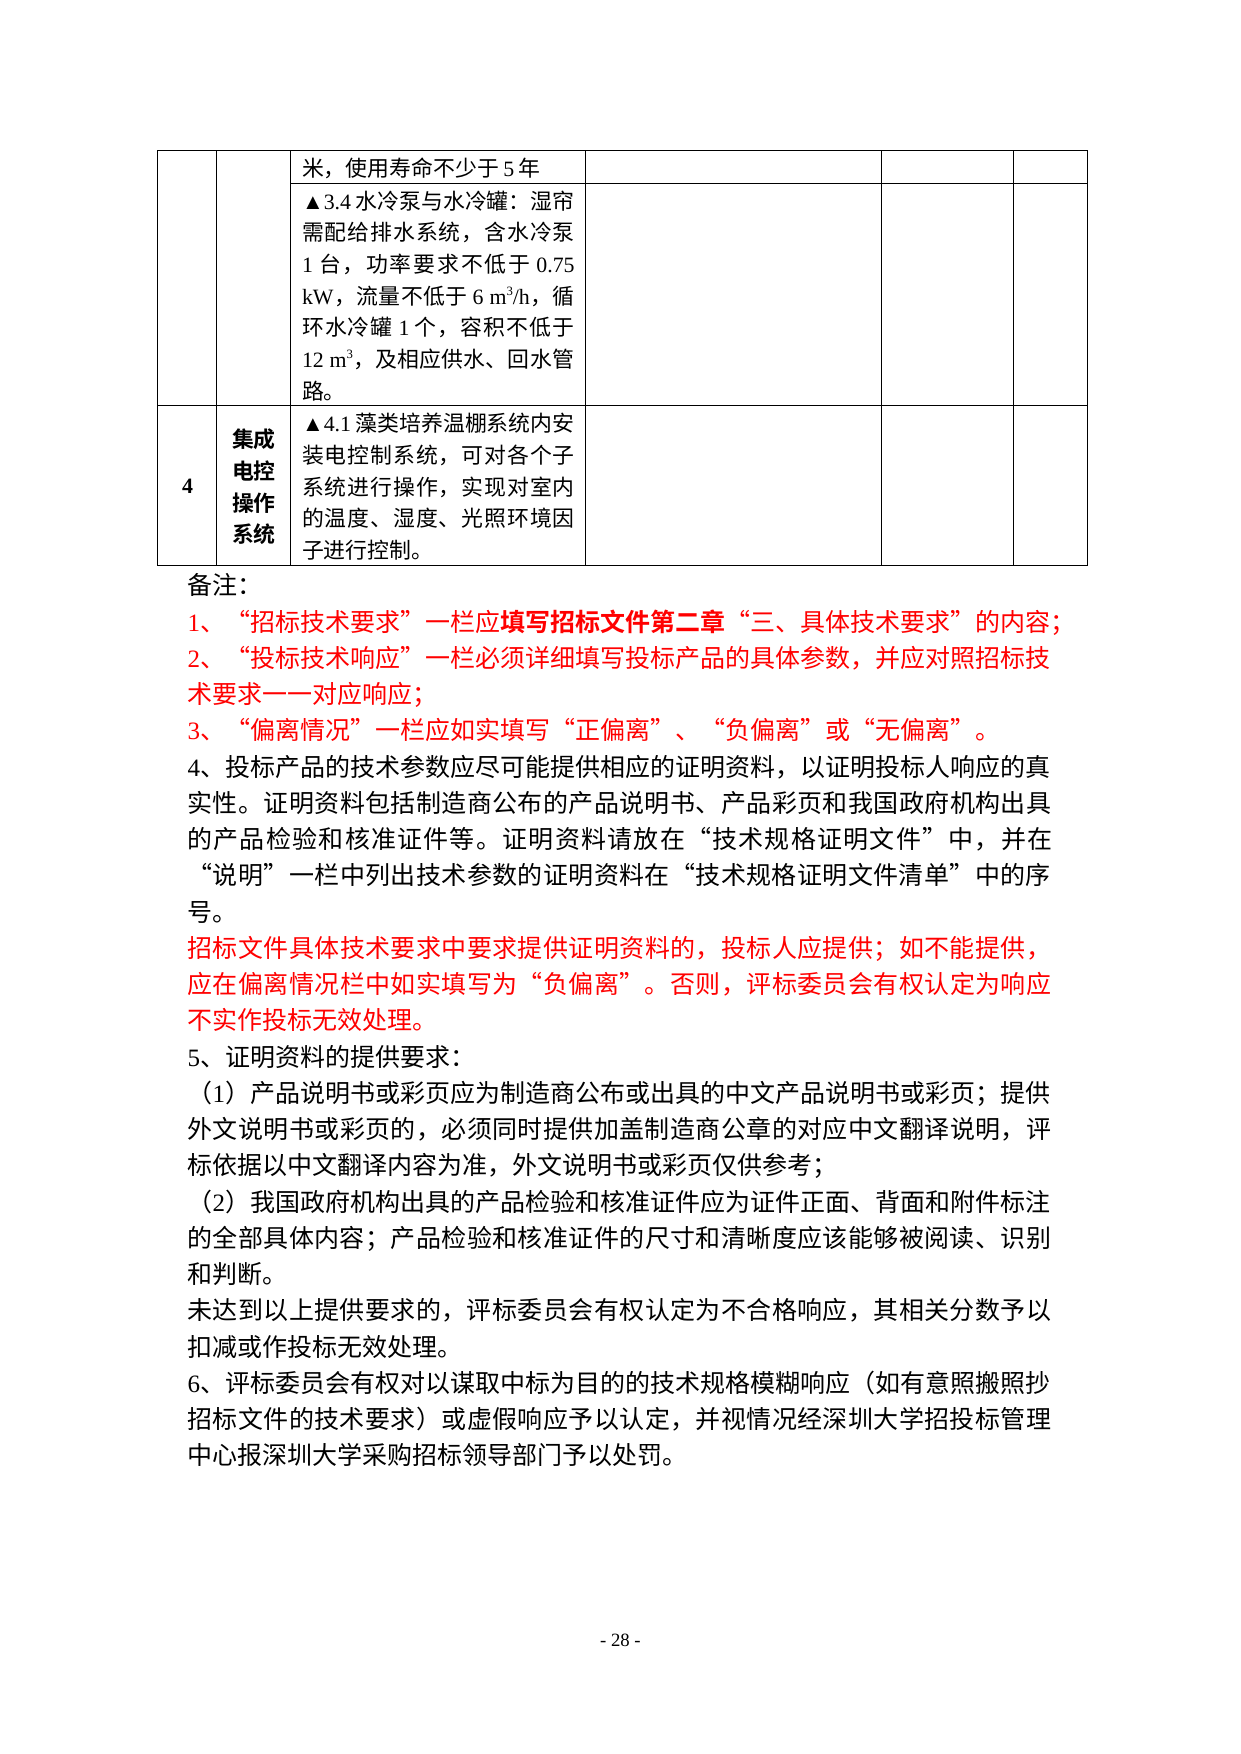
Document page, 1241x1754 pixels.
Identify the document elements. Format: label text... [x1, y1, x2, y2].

table_cell [1014, 151, 1087, 183]
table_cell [291, 151, 585, 183]
text 5、证明资料的提供要求： [187, 1037, 1053, 1073]
table_cell ▲3.4水冷泵与水冷罐：湿帘需配给排水系统，含水冷泵1台，功率要求不低于0.75 kW，流量不低于6 m3/h，循环水冷罐1个，容积不低于12 m3，及相应供水、回水管路。 [291, 184, 585, 405]
table_cell [882, 406, 1013, 565]
table_cell ▲4.1藻类培养温棚系统内安装电控制系统，可对各个子系统进行操作，实现对室内的温度、湿度、光照环境因子进行控制。 [291, 406, 585, 565]
text 4、投标产品的技术参数应尽可能提供相应的证明资料，以证明投标人响应的真实性。证明资料包括制造商公布的产品说明书、产品彩页和我国政府机构出具的产品检验和核准证件等。证明资料请放在“技术规格证明文件”中，并在“说明”一栏中列出技术参数的证明资料在“技术规格证明文件清单”中的序号。 [187, 747, 1053, 928]
text （2）我国政府机构出具的产品检验和核准证件应为证件正面、背面和附件标注的全部具体内容；产品检验和核准证件的尺寸和清晰度应该能够被阅读、识别和判断。 [187, 1182, 1053, 1291]
text 6、评标委员会有权对以谋取中标为目的的技术规格模糊响应（如有意照搬照抄招标文件的技术要求）或虚假响应予以认定，并视情况经深圳大学招投标管理中心报深圳大学采购招标领导部门予以处罚。 [187, 1363, 1053, 1472]
text 未达到以上提供要求的，评标委员会有权认定为不合格响应，其相关分数予以扣减或作投标无效处理。 [187, 1291, 1053, 1363]
table_cell [1014, 184, 1087, 405]
table_cell 4 [158, 406, 216, 565]
text 招标文件具体技术要求中要求提供证明资料的，投标人应提供；如不能提供，应在偏离情况栏中如实填写为“负偏离”。否则，评标委员会有权认定为响应不实作投标无效处理。 [187, 928, 1053, 1037]
text 3、“偏离情况”一栏应如实填写“正偏离”、“负偏离”或“无偏离”。 [187, 711, 1053, 747]
text 1、“招标技术要求”一栏应填写招标文件第二章“三、具体技术要求”的内容； [187, 602, 1053, 638]
table_cell [586, 151, 881, 183]
table_cell [882, 151, 1013, 183]
table_cell [586, 406, 881, 565]
table_cell [1014, 406, 1087, 565]
table_cell [882, 184, 1013, 405]
table_cell [586, 184, 881, 405]
text 备注： [187, 566, 1053, 602]
text 2、“投标技术响应”一栏必须详细填写投标产品的具体参数，并应对照招标技术要求一一对应响应； [187, 638, 1053, 711]
text （1）产品说明书或彩页应为制造商公布或出具的中文产品说明书或彩页；提供外文说明书或彩页的，必须同时提供加盖制造商公章的对应中文翻译说明，评标依据以中文翻译内容为准，外文说明书或彩页仅供参考； [187, 1073, 1053, 1182]
table_cell 集成电控操作系统 [217, 406, 290, 565]
